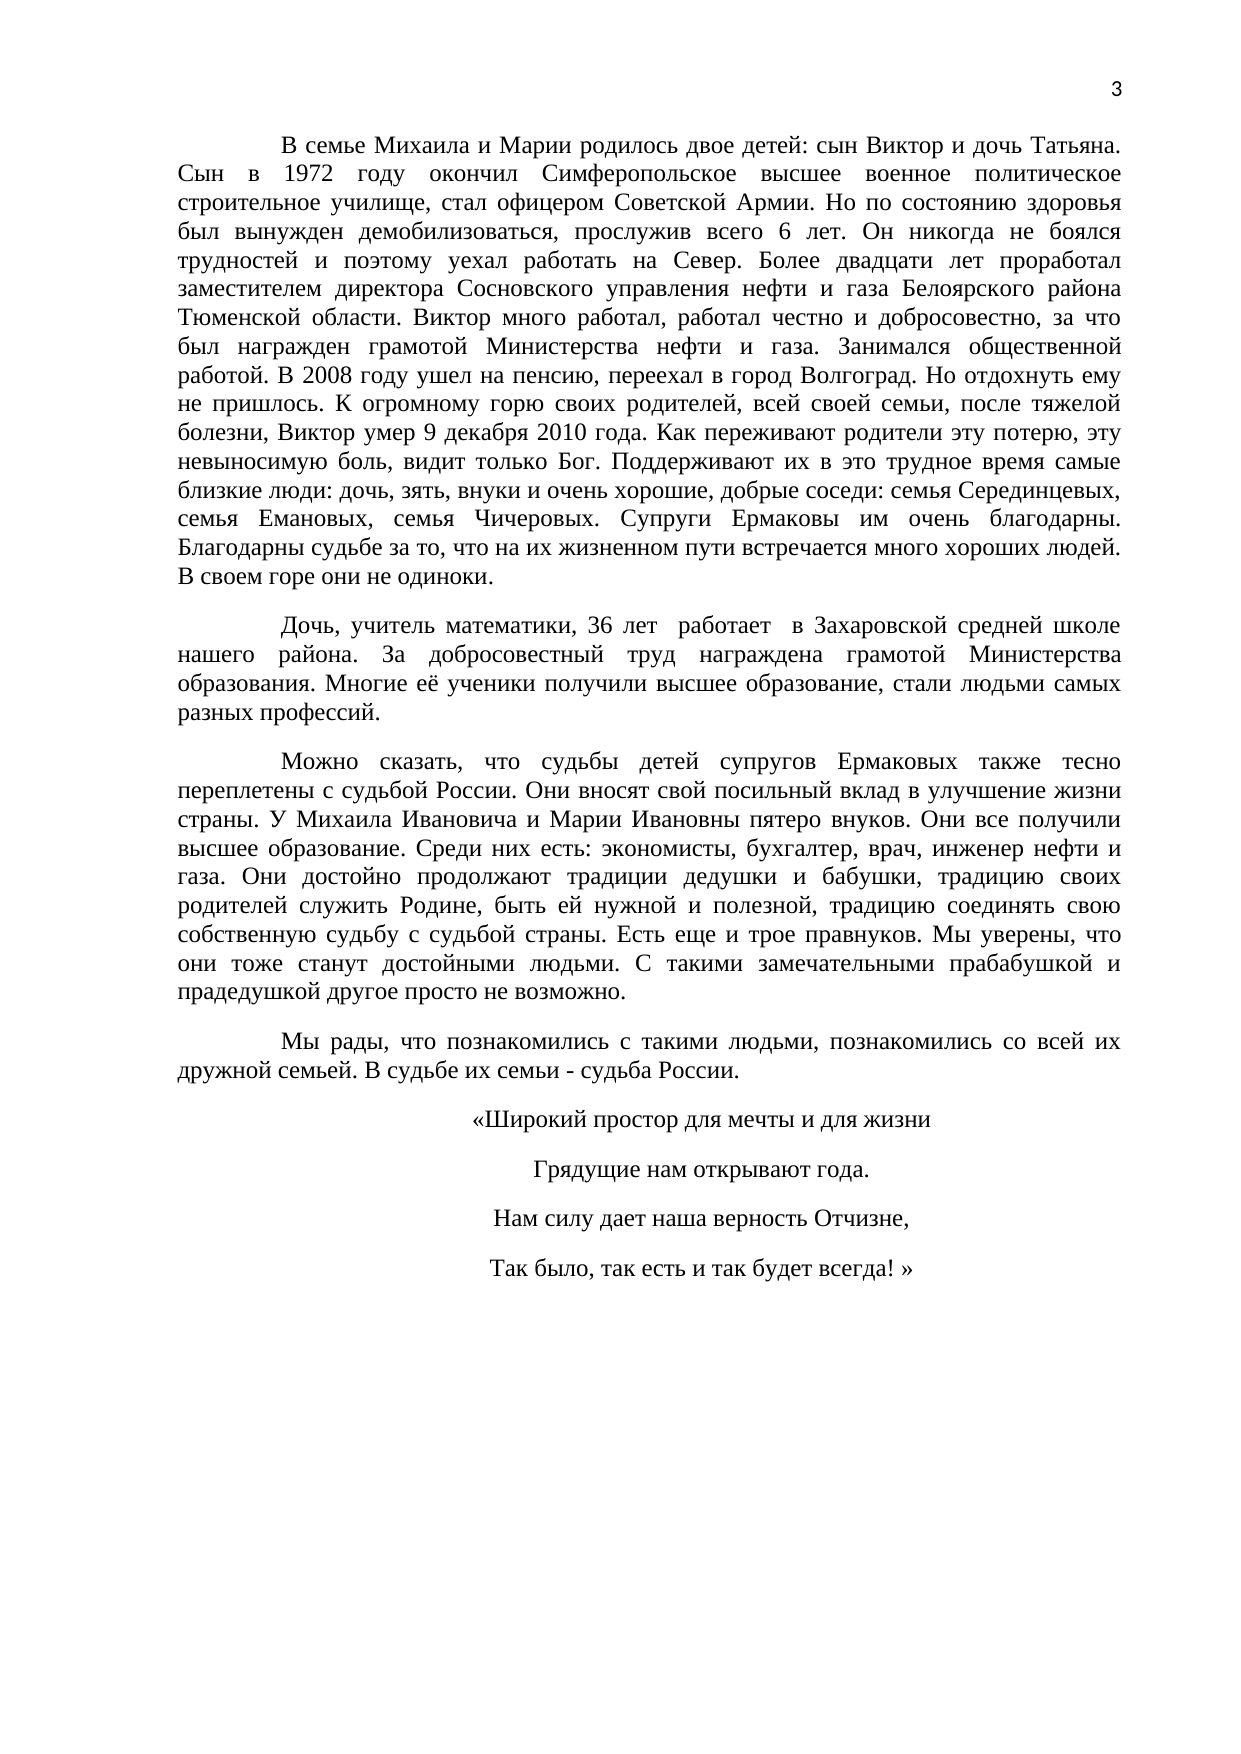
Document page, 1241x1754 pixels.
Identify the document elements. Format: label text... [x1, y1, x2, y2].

text Можно сказать, что судьбы детей супругов Ермаковых также тесно переплетены с судьбой России. Они вносят свой посильный вклад в улучшение жизни страны. У Михаила Ивановича и Марии Ивановны пятеро внуков. Они все получили высшее образование. Среди них есть: экономисты, бухгалтер, врач, инженер нефти и газа. Они достойно продолжают традиции дедушки и бабушки, традицию своих родителей служить Родине, быть ей нужной и полезной, традицию соединять свою собственную судьбу с судьбой страны. Есть еще и трое правнуков. Мы уверены, что они тоже станут достойными людьми. С такими замечательными прабабушкой и прадедушкой другое просто не возможно. [177, 746, 1122, 1005]
text Нам силу дает наша верность Отчизне, [177, 1203, 1122, 1232]
text Грядущие нам открывают года. [177, 1154, 1122, 1183]
text «Широкий простор для мечты и для жизни [177, 1104, 1122, 1133]
text Дочь, учитель математики, 36 лет работает в Захаровской средней школе нашего района. За добросовестный труд награждена грамотой Министерства образования. Многие её ученики получили высшее образование, стали людьми самых разных профессий. [177, 611, 1122, 726]
text Мы рады, что познакомились с такими людьми, познакомились со всей их дружной семьей. В судьбе их семьи - судьба России. [177, 1026, 1122, 1083]
text В семье Михаила и Марии родилось двое детей: сын Виктор и дочь Татьяна. Сын в 1972 году окончил Симферопольское высшее военное политическое строительное училище, стал офицером Советской Армии. Но по состоянию здоровья был вынужден демобилизоваться, прослужив всего 6 лет. Он никогда не боялся трудностей и поэтому уехал работать на Север. Более двадцати лет проработал заместителем директора Сосновского управления нефти и газа Белоярского района Тюменской области. Виктор много работал, работал честно и добросовестно, за что был награжден грамотой Министерства нефти и газа. Занимался общественной работой. В 2008 году ушел на пенсию, переехал в город Волгоград. Но отдохнуть ему не пришлось. К огромному горю своих родителей, всей своей семьи, после тяжелой болезни, Виктор умер 9 декабря 2010 года. Как переживают родители эту потерю, эту невыносимую боль, видит только Бог. Поддерживают их в это трудное время самые близкие люди: дочь, зять, внуки и очень хорошие, добрые соседи: семья Серединцевых, семья Емановых, семья Чичеровых. Супруги Ермаковы им очень благодарны. Благодарны судьбе за то, что на их жизненном пути встречается много хороших людей. В своем горе они не одиноки. [177, 130, 1122, 590]
text Так было, так есть и так будет всегда! » [177, 1253, 1122, 1282]
